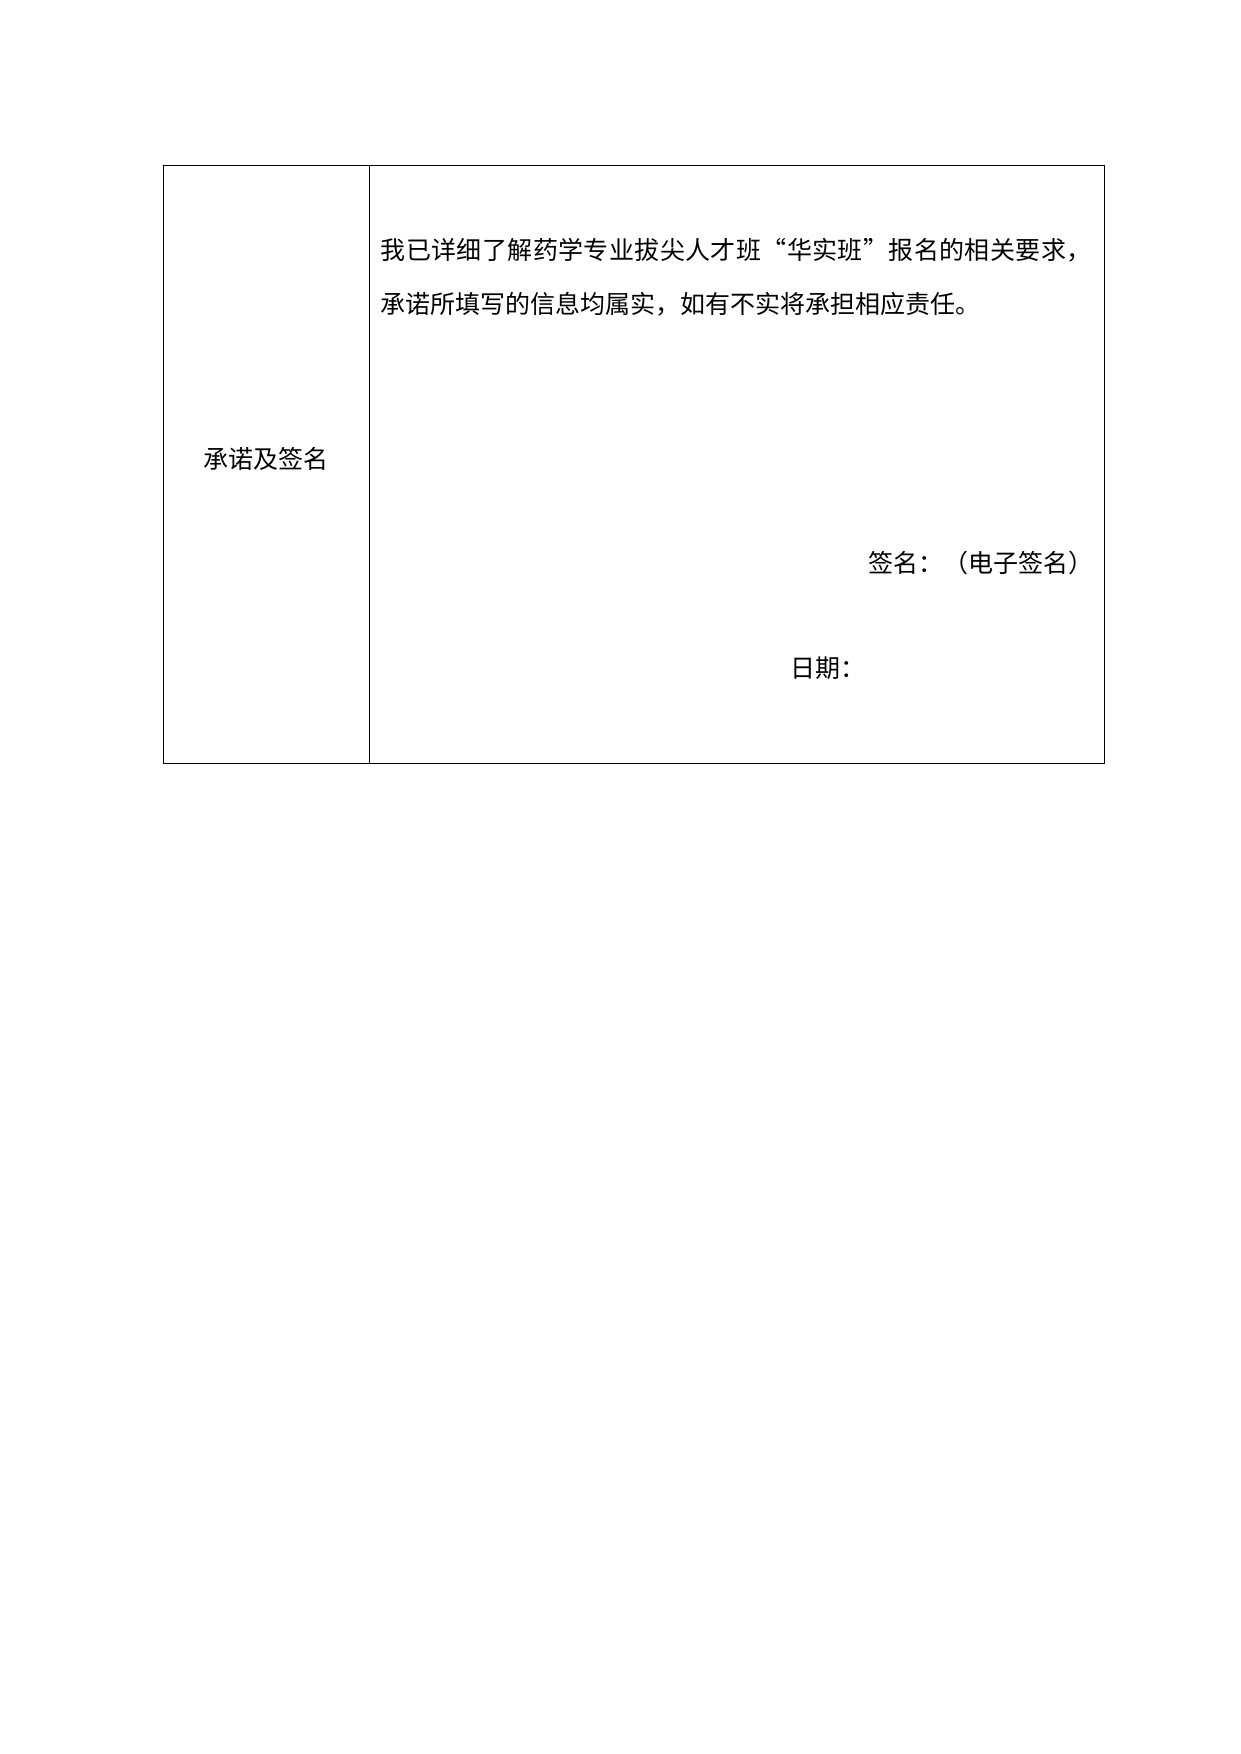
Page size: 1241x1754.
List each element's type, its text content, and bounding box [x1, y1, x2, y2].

table_cell 承诺及签名 [164, 166, 369, 763]
table_cell 我已详细了解药学专业拔尖人才班“华实班”报名的相关要求，承诺所填写的信息均属实，如有不实将承担相应责任。 签名：（电子签名） 日期： [370, 166, 1104, 763]
